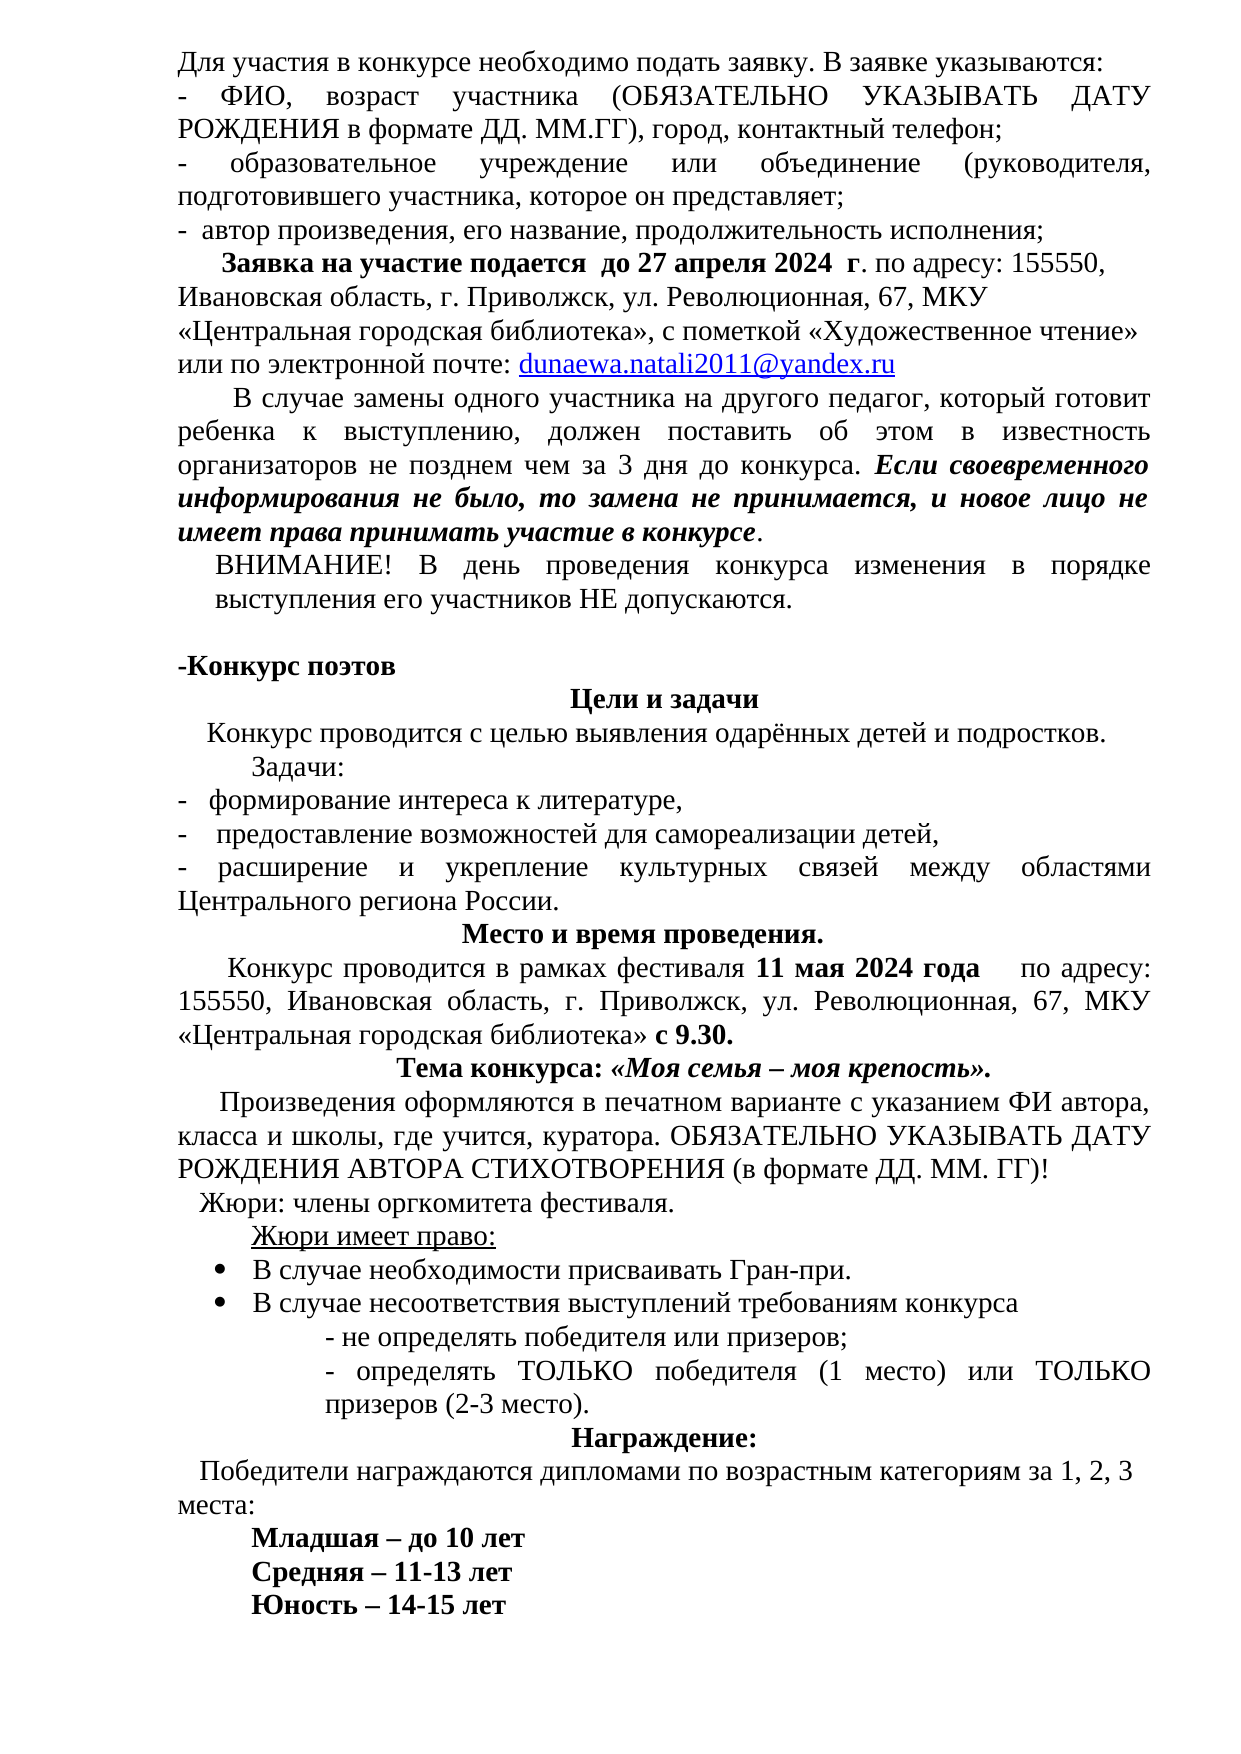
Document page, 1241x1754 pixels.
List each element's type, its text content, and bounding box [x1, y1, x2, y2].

text Место и время проведения. [177, 916, 1152, 950]
text - автор произведения, его название, продолжительность исполнения; [177, 212, 1152, 246]
text Задачи: [177, 749, 1152, 782]
text Конкурс проводится в рамках фестиваля 11 мая 2024 года по адресу: 155550, Ивановская область, г. Приволжск, ул. Революционная, 67, МКУ «Центральная городская библиотека» с 9.30. [177, 950, 1152, 1051]
text Тема конкурса: «Моя семья – моя крепость». [177, 1051, 1152, 1084]
text - ФИО, возраст участника (ОБЯЗАТЕЛЬНО УКАЗЫВАТЬ ДАТУ РОЖДЕНИЯ в формате ДД. ММ.ГГ), город, контактный телефон; [177, 78, 1152, 145]
text - не определять победителя или призеров; [325, 1319, 1152, 1353]
text - формирование интереса к литературе, [177, 782, 1152, 816]
text ВНИМАНИЕ! В день проведения конкурса изменения в порядке выступления его участников НЕ допускаются. [215, 547, 1152, 614]
text Жюри: члены оргкомитета фестиваля. [177, 1185, 1152, 1218]
text - предоставление возможностей для самореализации детей, [177, 816, 1152, 849]
text Для участия в конкурсе необходимо подать заявку. В заявке указываются: [177, 44, 1152, 78]
list В случае несоответствия выступлений требованиям конкурса [215, 1286, 1152, 1319]
list В случае необходимости присваивать Гран-при. [215, 1252, 1152, 1286]
text Цели и задачи [177, 682, 1152, 715]
text Победители награждаются дипломами по возрастным категориям за 1, 2, 3 места: [177, 1453, 1152, 1520]
text - определять ТОЛЬКО победителя (1 место) или ТОЛЬКО призеров (2-3 место). [325, 1353, 1152, 1420]
text Средняя – 11-13 лет [251, 1554, 664, 1587]
text Награждение: [177, 1420, 1152, 1453]
text Произведения оформляются в печатном варианте с указанием ФИ автора, класса и школы, где учится, куратора. ОБЯЗАТЕЛЬНО УКАЗЫВАТЬ ДАТУ РОЖДЕНИЯ АВТОРА СТИХОТВОРЕНИЯ (в формате ДД. ММ. ГГ)! [177, 1084, 1152, 1185]
text Жюри имеет право: [251, 1218, 1152, 1252]
text В случае замены одного участника на другого педагог, который готовит ребенка к выступлению, должен поставить об этом в известность организаторов не позднем чем за 3 дня до конкурса. Если своевременного информирования не было, то замена не принимается, и новое лицо не имеет права принимать участие в конкурсе. [177, 380, 1152, 547]
text Юность – 14-15 лет [251, 1587, 664, 1621]
text Заявка на участие подается до 27 апреля 2024 г. по адресу: 155550, Ивановская область, г. Приволжск, ул. Революционная, 67, МКУ «Центральная городская библиотека», с пометкой «Художественное чтение» или по электронной почте: dunaewa.natali2011@yandex.ru [177, 246, 1152, 380]
text - расширение и укрепление культурных связей между областями Центрального региона России. [177, 849, 1152, 916]
text - образовательное учреждение или объединение (руководителя, подготовившего участника, которое он представляет; [177, 145, 1152, 212]
text -Конкурс поэтов [177, 648, 1152, 682]
text Младшая – до 10 лет [251, 1520, 664, 1554]
text Конкурс проводится с целью выявления одарённых детей и подростков. [177, 715, 1152, 749]
